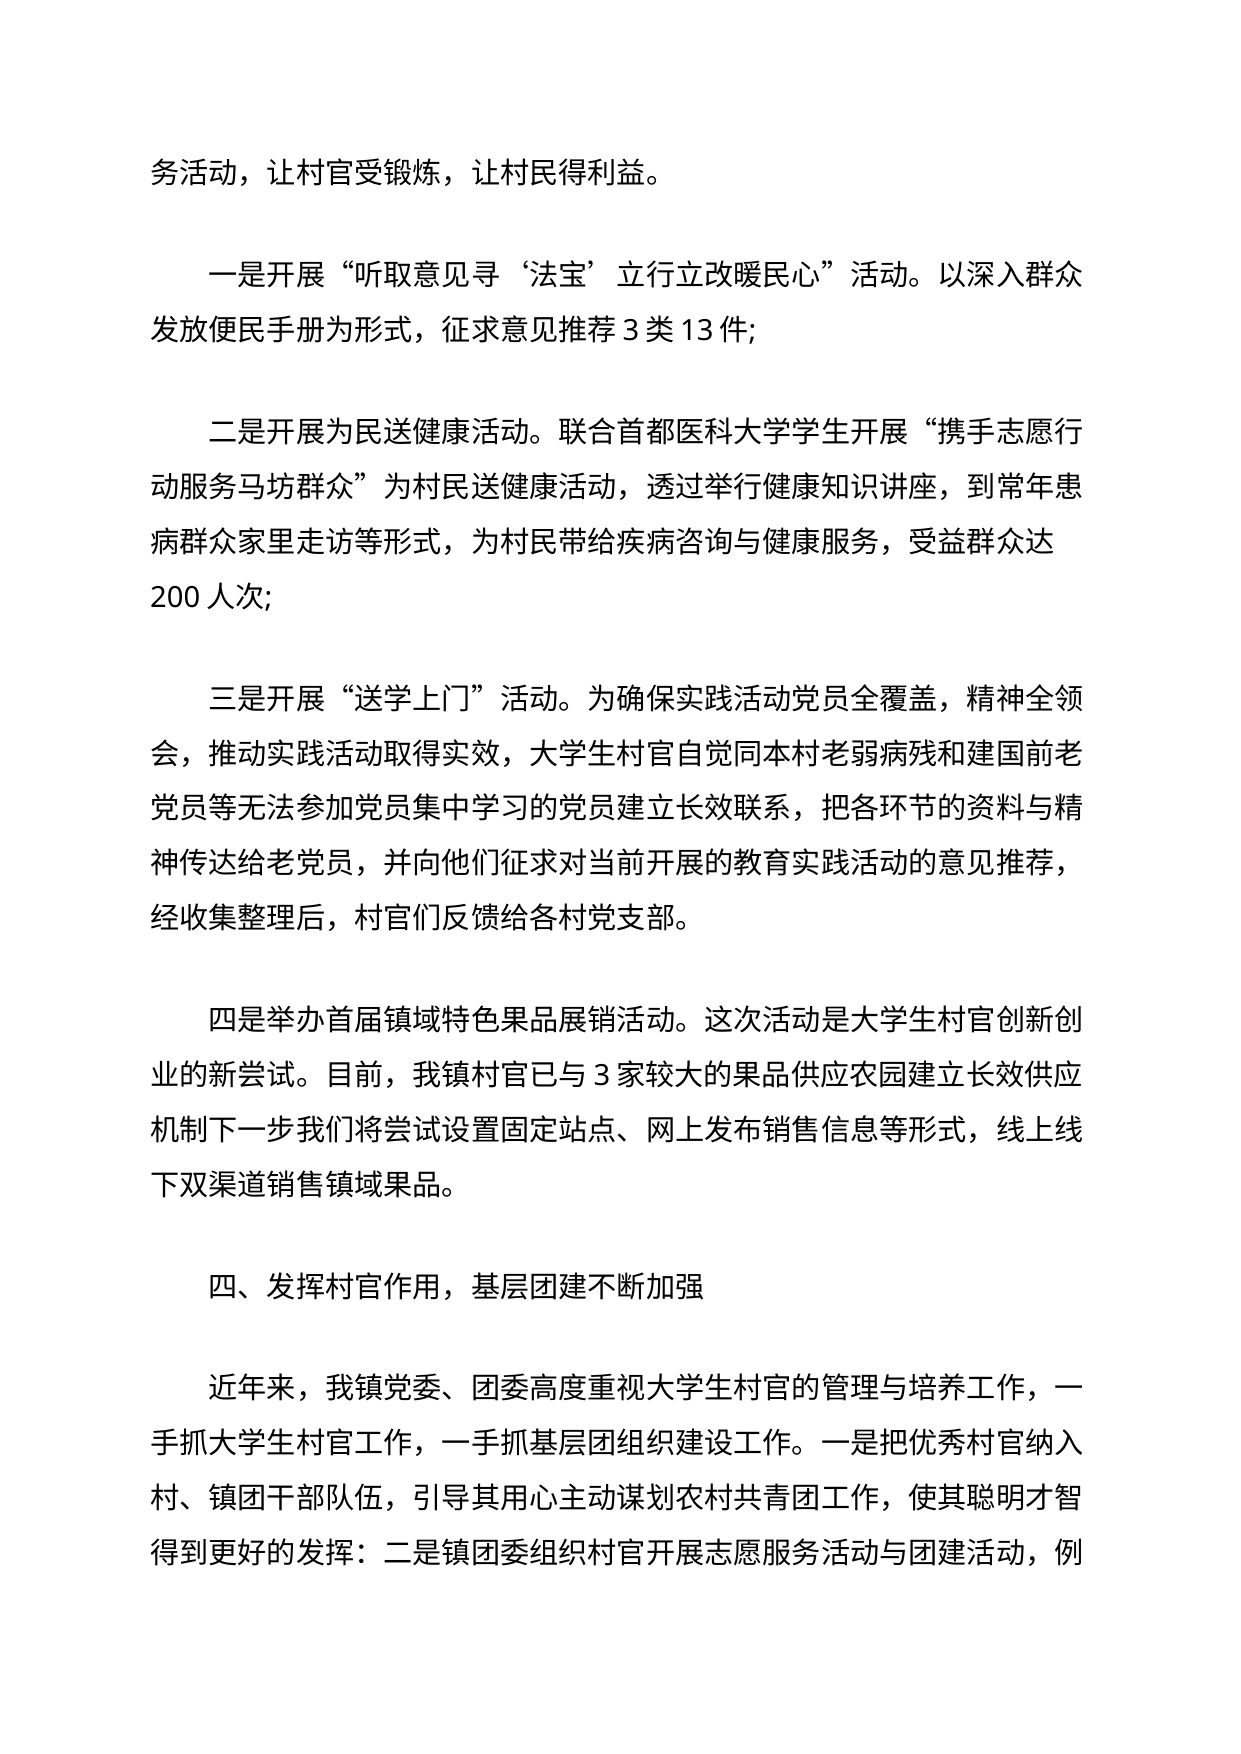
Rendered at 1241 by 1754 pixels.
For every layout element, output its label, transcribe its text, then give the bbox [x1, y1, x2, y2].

text 一是开展“听取意见寻‘法宝’立行立改暖民心”活动。以深入群众发放便民手册为形式，征求意见推荐3类13件; [150, 252, 1090, 349]
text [150, 1365, 1090, 1572]
text 四是举办首届镇域特色果品展销活动。这次活动是大学生村官创新创业的新尝试。目前，我镇村官已与3家较大的果品供应农园建立长效供应机制下一步我们将尝试设置固定站点、网上发布销售信息等形式，线上线下双渠道销售镇域果品。 [150, 997, 1090, 1204]
text 三是开展“送学上门”活动。为确保实践活动党员全覆盖，精神全领会，推动实践活动取得实效，大学生村官自觉同本村老弱病残和建国前老党员等无法参加党员集中学习的党员建立长效联系，把各环节的资料与精神传达给老党员，并向他们征求对当前开展的教育实践活动的意见推荐，经收集整理后，村官们反馈给各村党支部。 [150, 675, 1090, 937]
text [150, 150, 1090, 192]
text 二是开展为民送健康活动。联合首都医科大学学生开展“携手志愿行动服务马坊群众”为村民送健康活动，透过举行健康知识讲座，到常年患病群众家里走访等形式，为村民带给疾病咨询与健康服务，受益群众达200人次; [150, 409, 1090, 616]
text 四、发挥村官作用，基层团建不断加强 [150, 1263, 1090, 1306]
